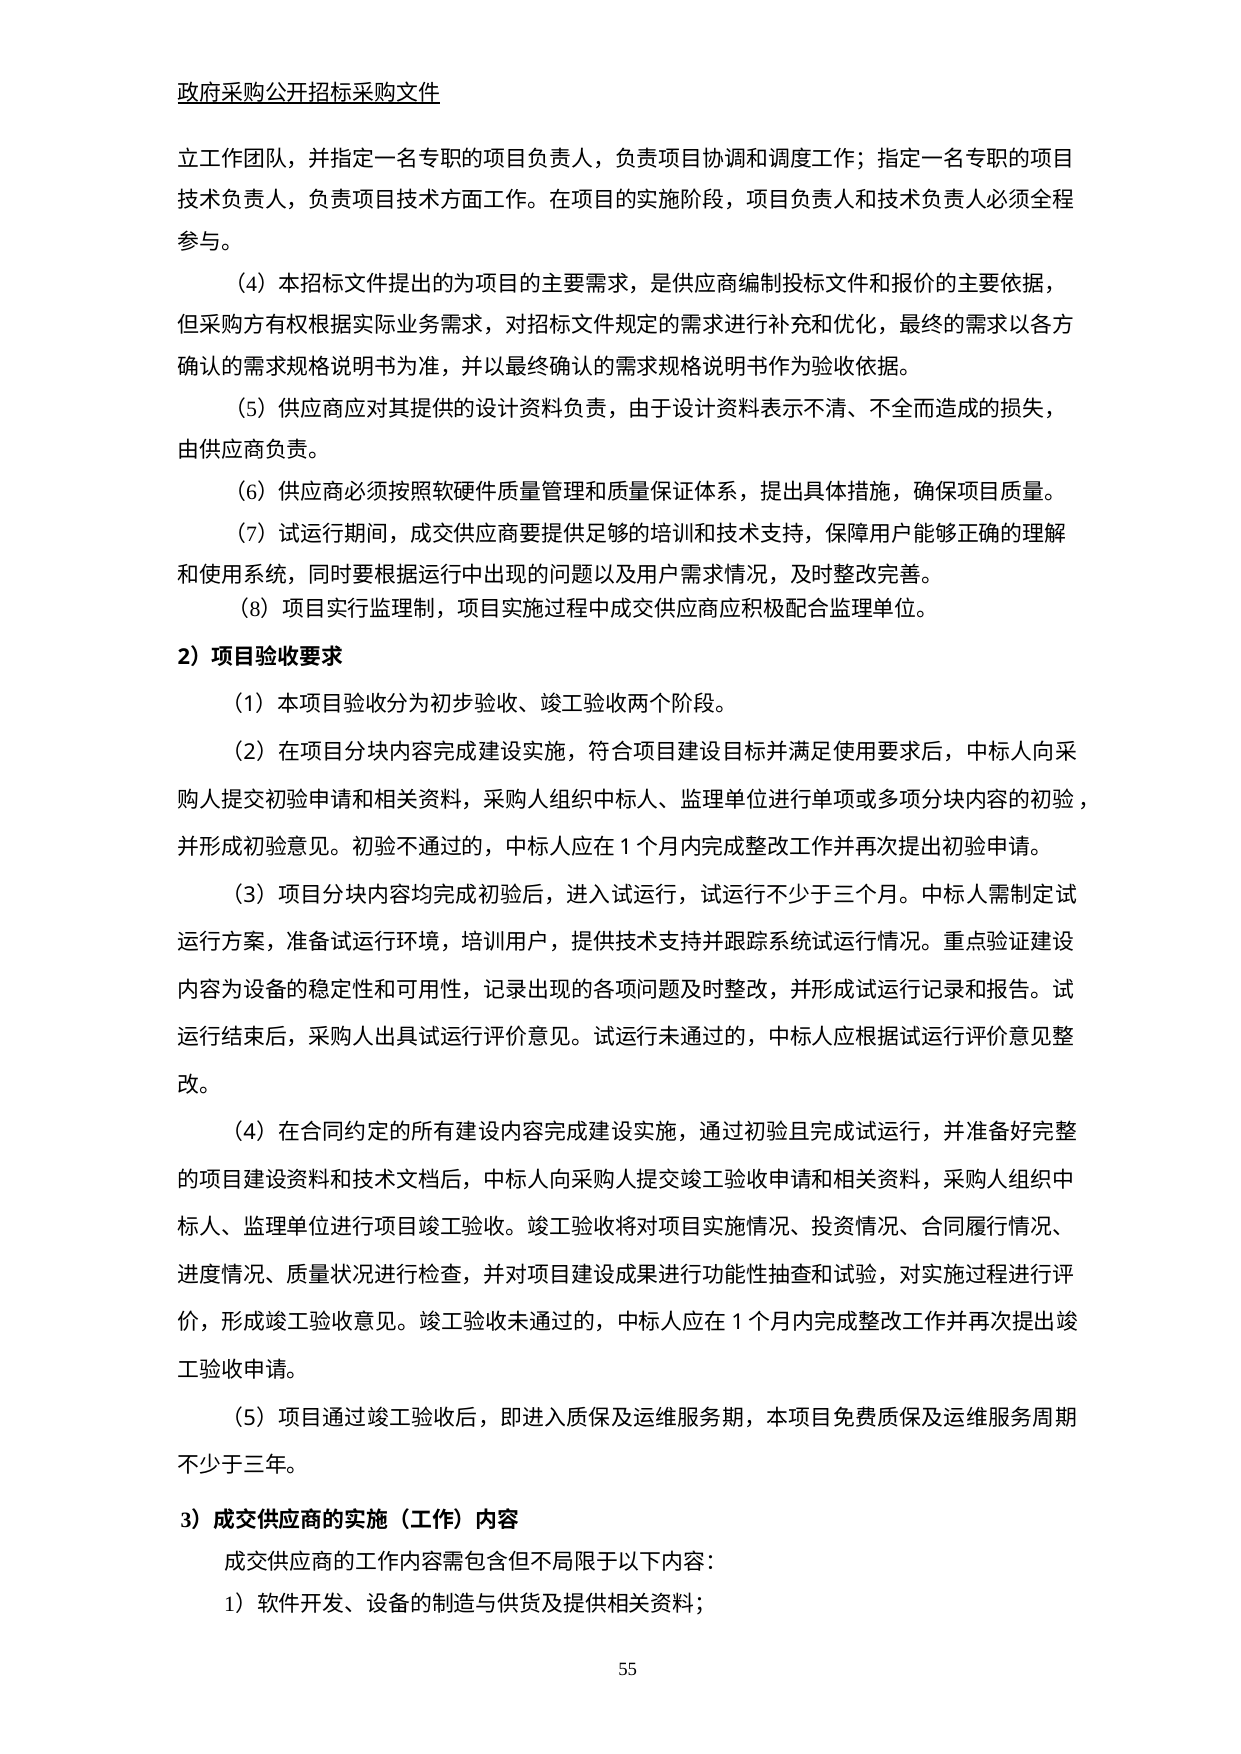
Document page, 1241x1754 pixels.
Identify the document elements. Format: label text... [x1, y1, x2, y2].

text （6）供应商必须按照软硬件质量管理和质量保证体系，提出具体措施，确保项目质量。 [177, 466, 1078, 508]
text （5）项目通过竣工验收后，即进入质保及运维服务期，本项目免费质保及运维服务周期不少于三年。 [177, 1399, 1078, 1479]
text （3）项目分块内容均完成初验后，进入试运行，试运行不少于三个月。中标人需制定试运行方案，准备试运行环境，培训用户，提供技术支持并跟踪系统试运行情况。重点验证建设内容为设备的稳定性和可用性，记录出现的各项问题及时整改，并形成试运行记录和报告。试运行结束后，采购人出具试运行评价意见。试运行未通过的，中标人应根据试运行评价意见整改。 [177, 877, 1078, 1098]
text 2）项目验收要求 [177, 639, 1078, 671]
text （4）在合同约定的所有建设内容完成建设实施，通过初验且完成试运行，并准备好完整的项目建设资料和技术文档后，中标人向采购人提交竣工验收申请和相关资料，采购人组织中标人、监理单位进行项目竣工验收。竣工验收将对项目实施情况、投资情况、合同履行情况、进度情况、质量状况进行检查，并对项目建设成果进行功能性抽查和试验，对实施过程进行评价，形成竣工验收意见。竣工验收未通过的，中标人应在1个月内完成整改工作并再次提出竣工验收申请。 [177, 1114, 1078, 1384]
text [177, 133, 1078, 258]
text 3）成交供应商的实施（工作）内容 [177, 1494, 1078, 1536]
text （2）在项目分块内容完成建设实施，符合项目建设目标并满足使用要求后，中标人向采购人提交初验申请和相关资料，采购人组织中标人、监理单位进行单项或多项分块内容的初验，并形成初验意见。初验不通过的，中标人应在1个月内完成整改工作并再次提出初验申请。 [177, 734, 1078, 861]
text 成交供应商的工作内容需包含但不局限于以下内容： [177, 1536, 1078, 1578]
text （1）本项目验收分为初步验收、竣工验收两个阶段。 [177, 686, 1078, 718]
text （7）试运行期间，成交供应商要提供足够的培训和技术支持，保障用户能够正确的理解和使用系统，同时要根据运行中出现的问题以及用户需求情况，及时整改完善。 [177, 508, 1078, 591]
text （4）本招标文件提出的为项目的主要需求，是供应商编制投标文件和报价的主要依据，但采购方有权根据实际业务需求，对招标文件规定的需求进行补充和优化，最终的需求以各方确认的需求规格说明书为准，并以最终确认的需求规格说明书作为验收依据。 [177, 258, 1078, 383]
text （8）项目实行监理制，项目实施过程中成交供应商应积极配合监理单位。 [177, 591, 1078, 623]
text （5）供应商应对其提供的设计资料负责，由于设计资料表示不清、不全而造成的损失，由供应商负责。 [177, 383, 1078, 466]
text 1）软件开发、设备的制造与供货及提供相关资料； [177, 1578, 1078, 1619]
